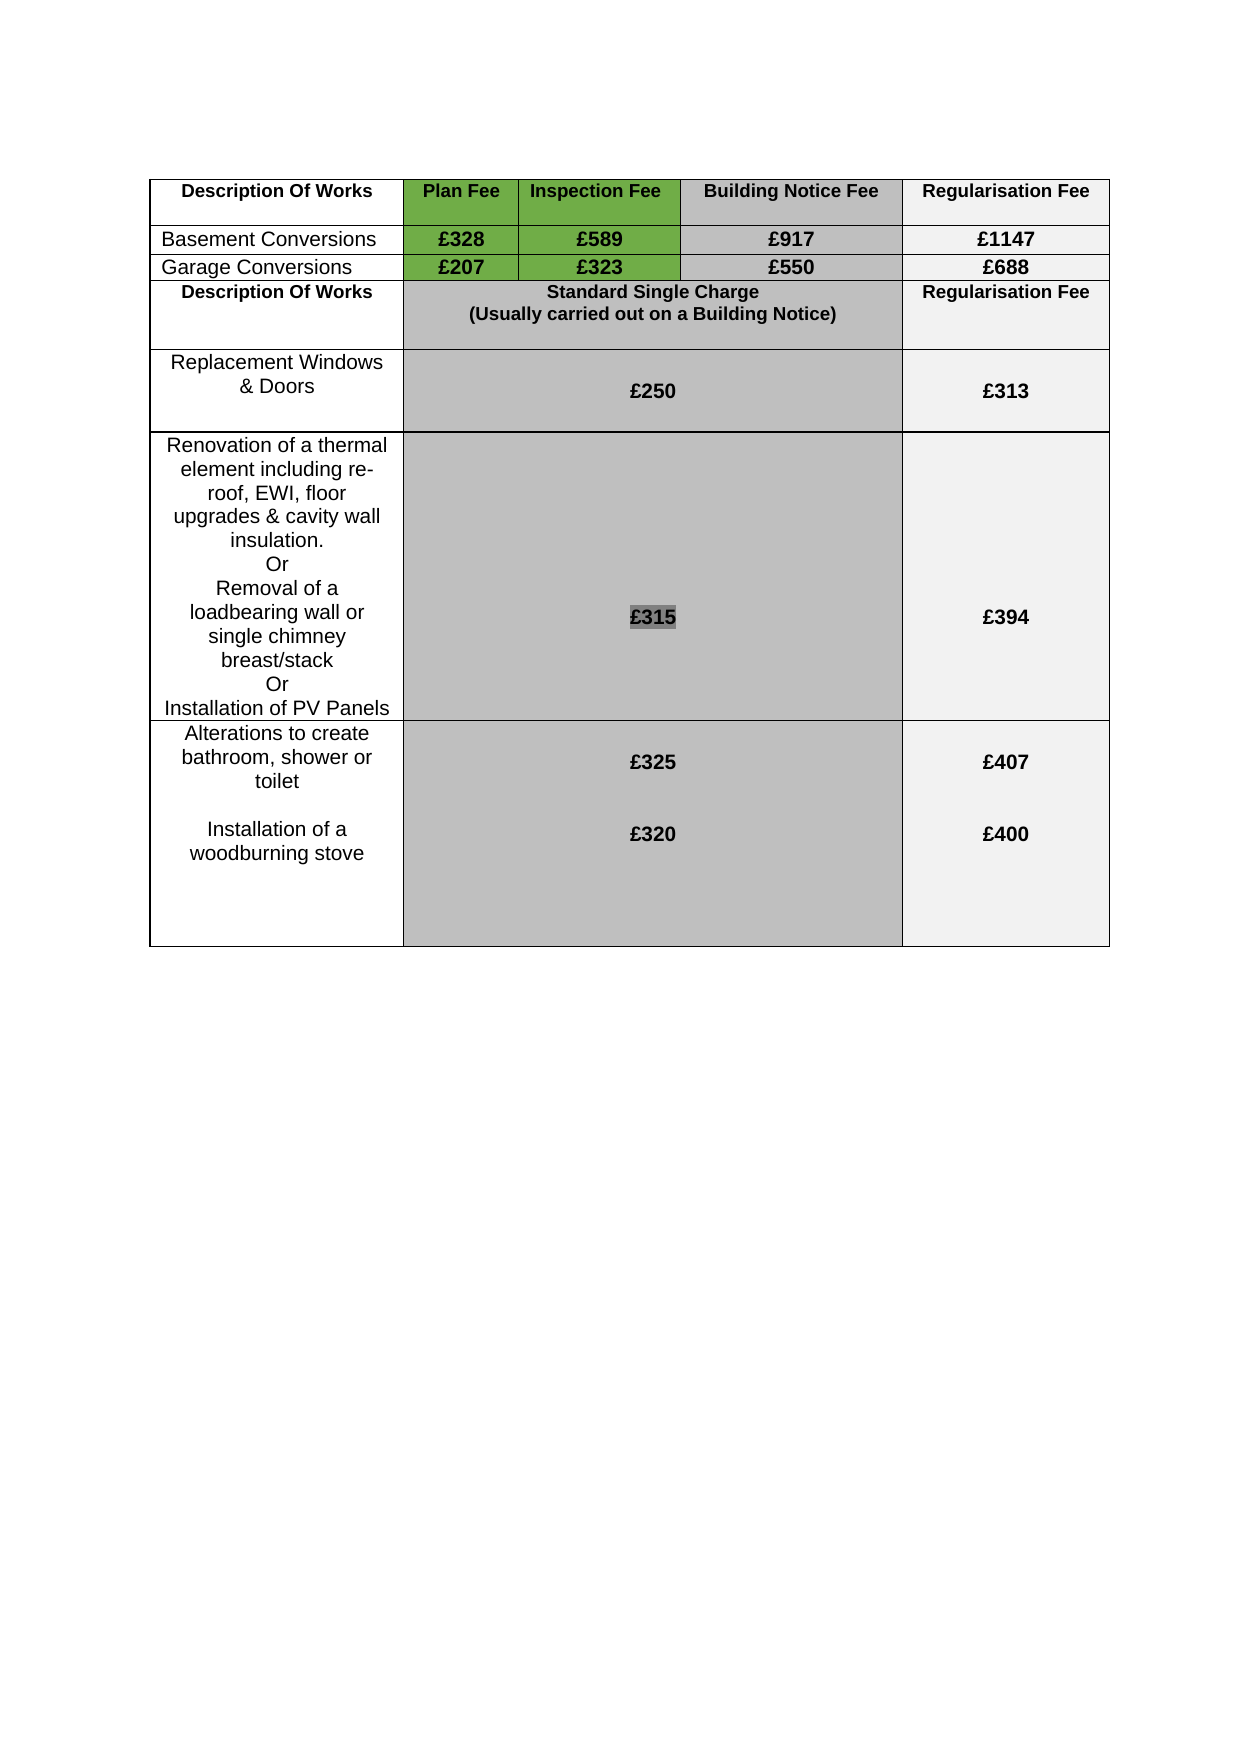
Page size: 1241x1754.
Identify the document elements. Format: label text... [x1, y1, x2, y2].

table_cell Standard Single Charge (Usually carried out on a Building Notice) [404, 281, 902, 349]
table_cell £250 [404, 350, 902, 431]
table_cell Alterations to create bathroom, shower or toilet Installation of a woodburning stove [151, 721, 403, 946]
table_cell £1147 [903, 226, 1109, 254]
table_cell Basement Conversions [151, 226, 403, 254]
table_header Inspection Fee [519, 180, 680, 225]
table_cell Description Of Works [151, 281, 403, 349]
table_cell £688 [903, 255, 1109, 280]
table_cell £315 [404, 433, 902, 720]
table_cell £325 £320 [404, 721, 902, 946]
table_cell £589 [519, 226, 680, 254]
table_cell Garage Conversions [151, 255, 403, 280]
table_header Description Of Works [151, 180, 403, 225]
table_header Regularisation Fee [903, 180, 1109, 225]
table_cell £917 [681, 226, 902, 254]
table_cell £550 [681, 255, 902, 280]
table_cell £313 [903, 350, 1109, 431]
table_cell £328 [404, 226, 518, 254]
table_cell £407 £400 [903, 721, 1109, 946]
table_header Plan Fee [404, 180, 518, 225]
table_cell Replacement Windows & Doors [151, 350, 403, 431]
table_header Building Notice Fee [681, 180, 902, 225]
table_cell £207 [404, 255, 518, 280]
table_cell Regularisation Fee [903, 281, 1109, 349]
table_cell Renovation of a thermal element including re-roof, EWI, floor upgrades & cavity wall insulation. Or Removal of a loadbearing wall or single chimney breast/stack Or Installation of PV Panels [151, 433, 403, 720]
table_cell £323 [519, 255, 680, 280]
table_cell £394 [903, 433, 1109, 720]
